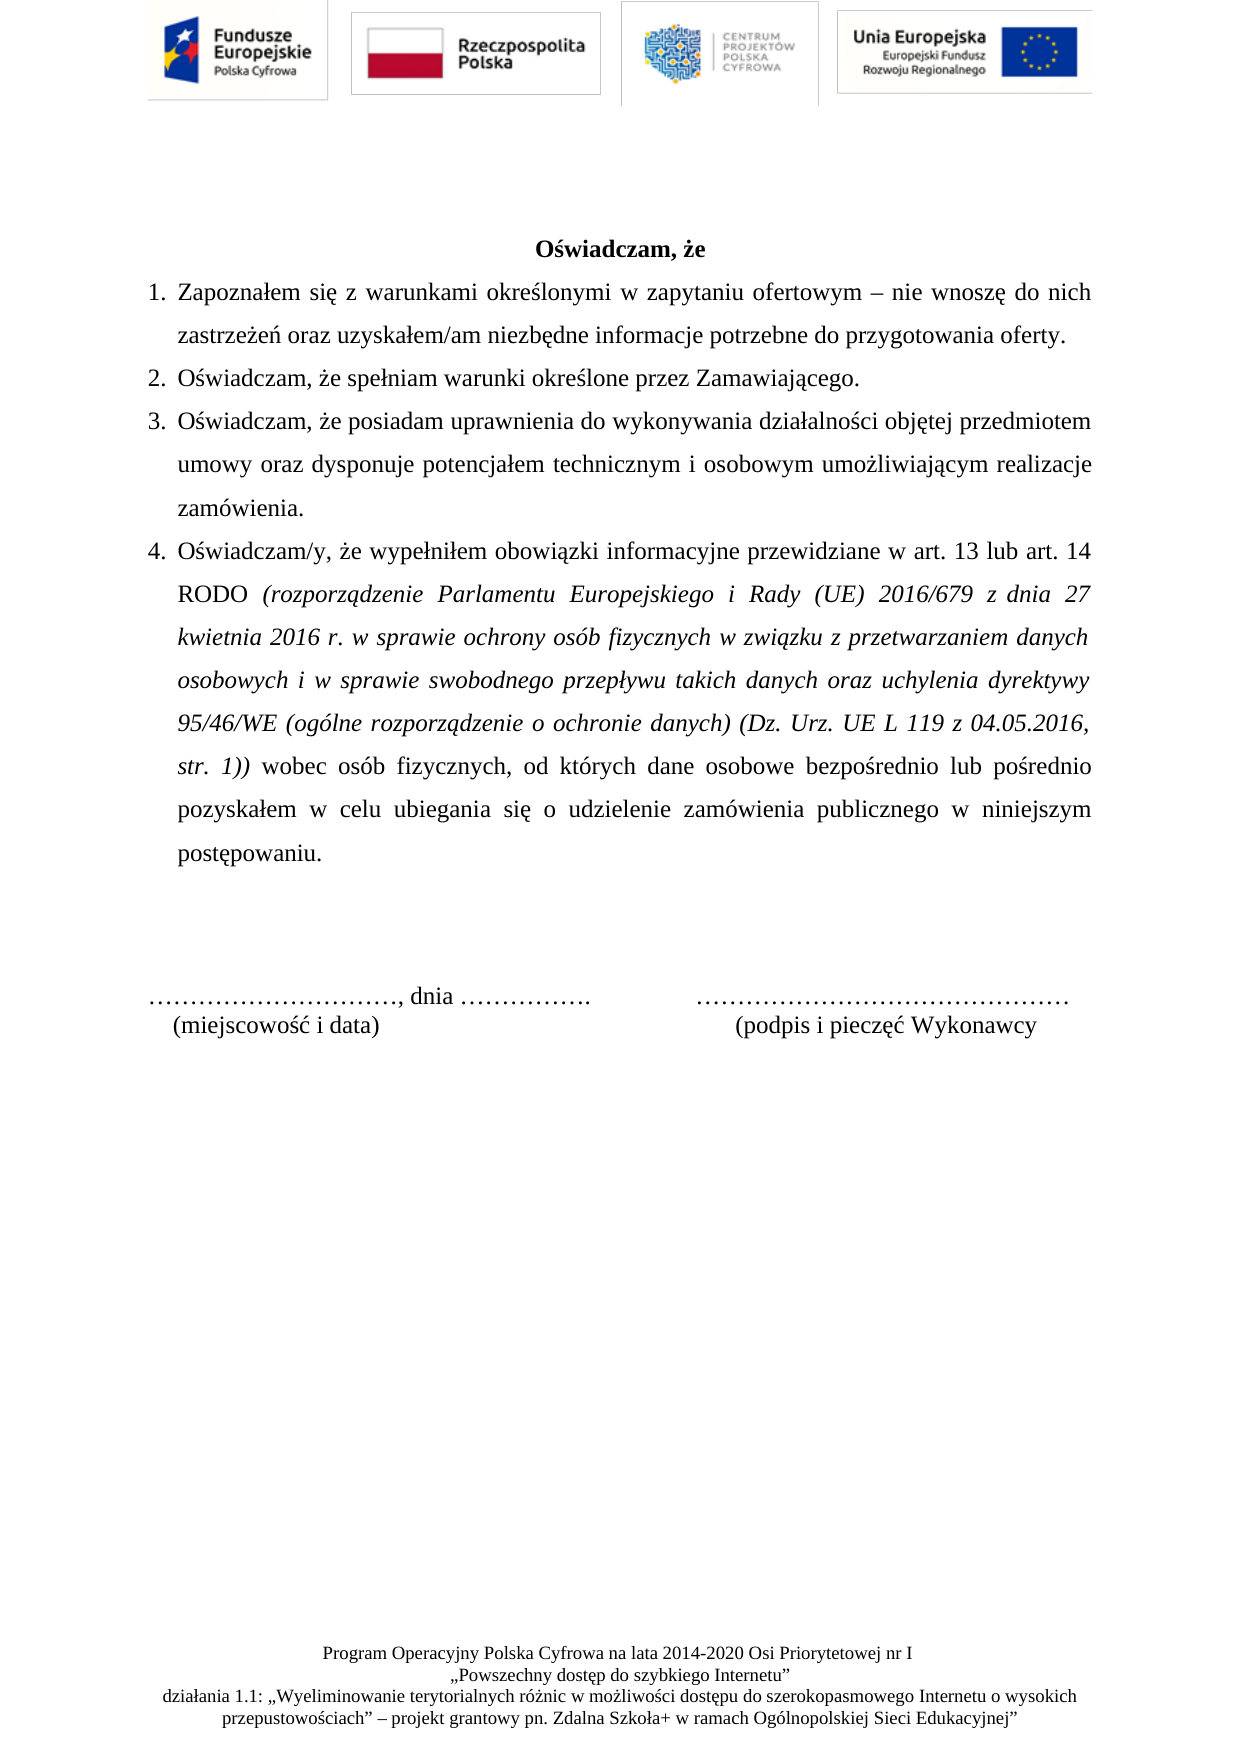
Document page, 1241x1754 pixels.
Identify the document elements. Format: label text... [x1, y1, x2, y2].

list Oświadczam/y, że wypełniłem obowiązki informacyjne przewidziane w art. 13 lub art. 14 RODO (rozporządzenie Parlamentu Europejskiego i Rady (UE) 2016/679 z dnia 27 kwietnia 2016 r. w sprawie ochrony osób fizycznych w związku z przetwarzaniem danych osobowych i w sprawie swobodnego przepływu takich danych oraz uchylenia dyrektywy 95/46/WE (ogólne rozporządzenie o ochronie danych) (Dz. Urz. UE L 119 z 04.05.2016, str. 1)) wobec osób fizycznych, od których dane osobowe bezpośrednio lub pośrednio pozyskałem w celu ubiegania się o udzielenie zamówienia publicznego w niniejszym postępowaniu. [148, 536, 1093, 866]
list Oświadczam, że spełniam warunki określone przez Zamawiającego. [148, 363, 1093, 392]
text (miejscowość i data) (podpis i pieczęć Wykonawcy [148, 1010, 1093, 1039]
text Oświadczam, że [148, 234, 1093, 263]
list Oświadczam, że posiadam uprawnienia do wykonywania działalności objętej przedmiotem umowy oraz dysponuje potencjałem technicznym i osobowym umożliwiającym realizacje zamówienia. [148, 406, 1093, 521]
list Zapoznałem się z warunkami określonymi w zapytaniu ofertowym – nie wnoszę do nich zastrzeżeń oraz uzyskałem/am niezbędne informacje potrzebne do przygotowania oferty. [148, 277, 1093, 349]
text …………………………, dnia ……………. ……………………………………… [148, 981, 1093, 1010]
